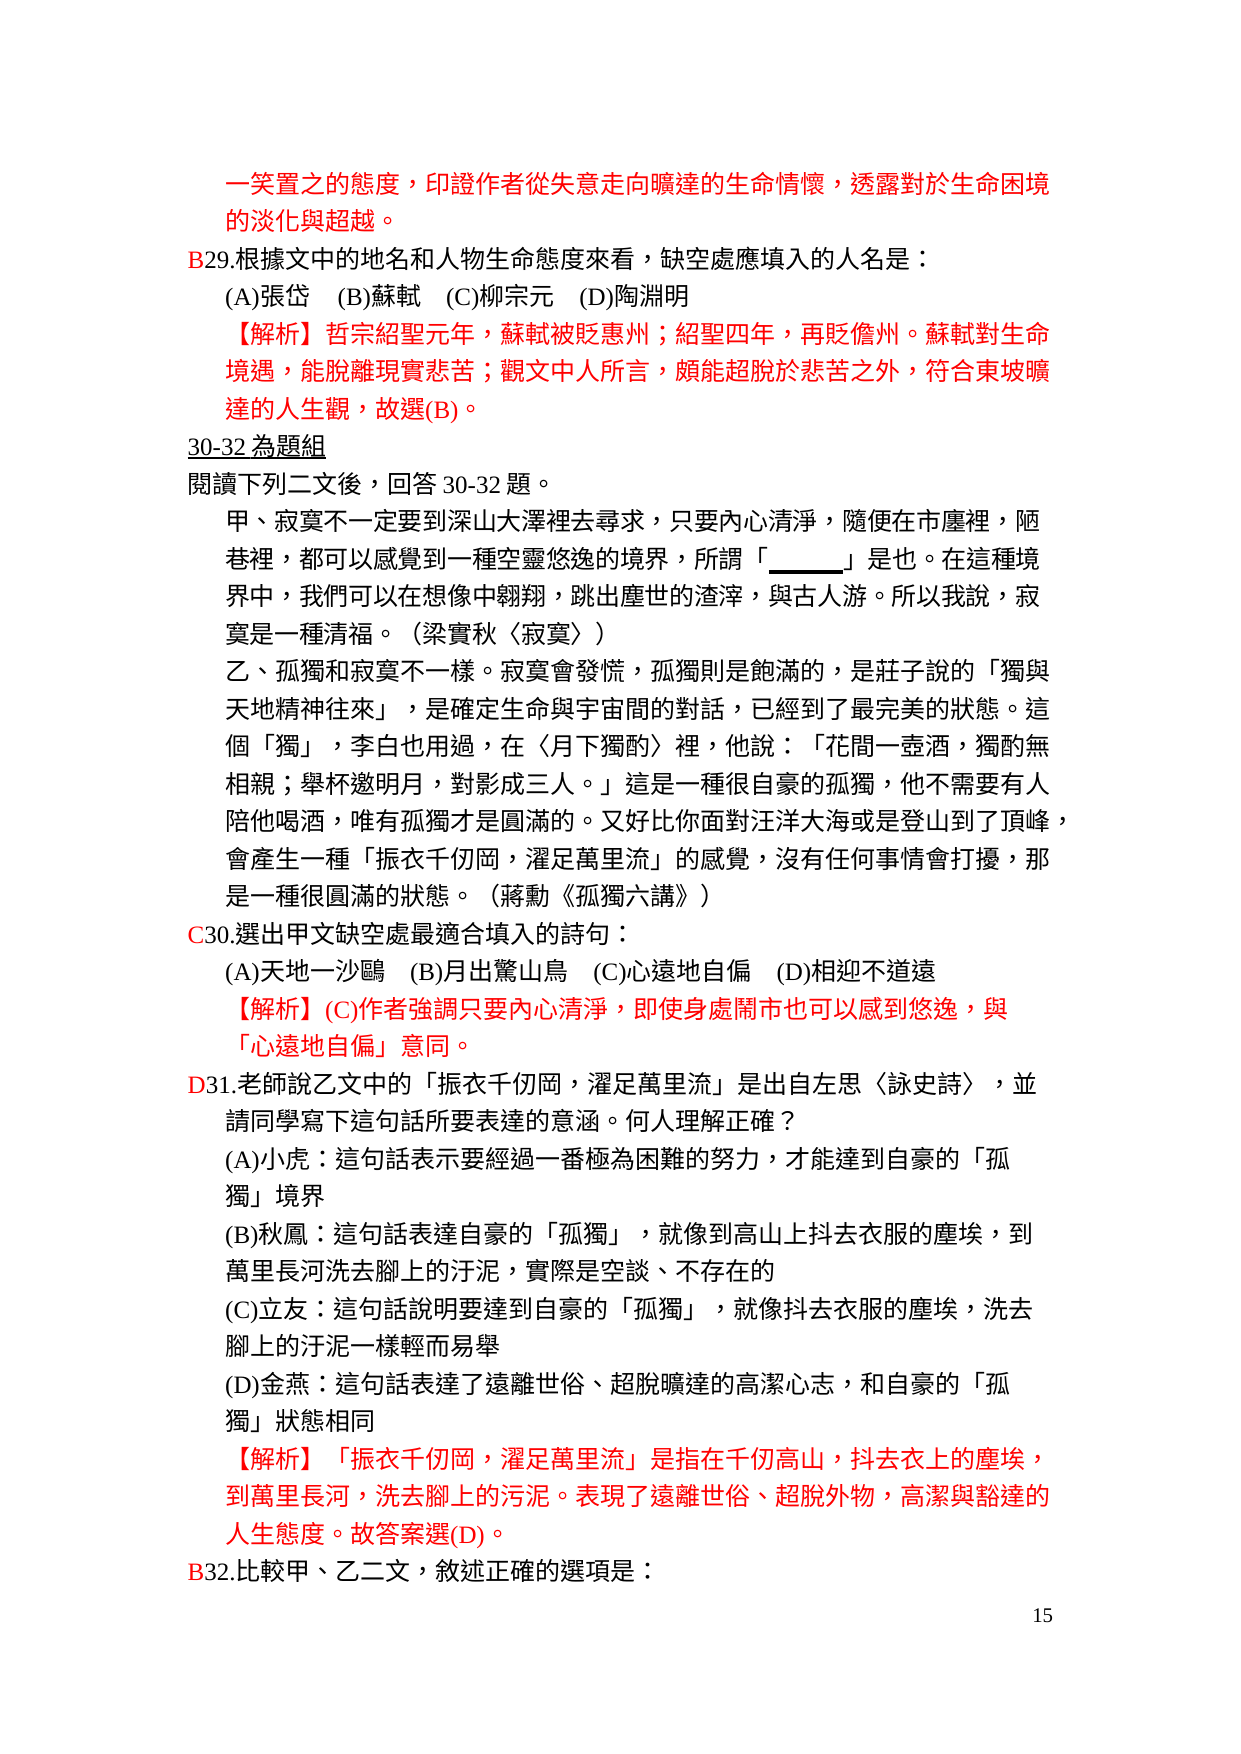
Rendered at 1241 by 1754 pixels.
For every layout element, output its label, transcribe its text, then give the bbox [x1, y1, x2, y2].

text (B)秋鳳：這句話表達自豪的「孤獨」，就像到高山上抖去衣服的塵埃，到萬里長河洗去腳上的汙泥，實際是空談、不存在的 [225, 1214, 1053, 1289]
text 【解析】「振衣千仞岡，濯足萬里流」是指在千仞高山，抖去衣上的塵埃，到萬里長河，洗去腳上的污泥。表現了遠離世俗、超脫外物，高潔與豁達的人生態度。故答案選(D)。 [225, 1439, 1053, 1551]
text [225, 164, 1053, 239]
text (A)小虎：這句話表示要經過一番極為困難的努力，才能達到自豪的「孤獨」境界 [225, 1139, 1053, 1214]
text 30-32為題組 [187, 426, 1053, 464]
text D31.老師說乙文中的「振衣千仞岡，濯足萬里流」是出自左思〈詠史詩〉，並請同學寫下這句話所要表達的意涵。何人理解正確？ [187, 1064, 1053, 1139]
text 【解析】(C)作者強調只要內心清淨，即使身處鬧市也可以感到悠逸，與「心遠地自偏」意同。 [225, 989, 1053, 1064]
text (C)立友：這句話說明要達到自豪的「孤獨」，就像抖去衣服的塵埃，洗去腳上的汙泥一樣輕而易舉 [225, 1289, 1053, 1364]
text C30.選出甲文缺空處最適合填入的詩句： [187, 914, 1053, 951]
text 閱讀下列二文後，回答30-32題。 [187, 464, 1053, 501]
text 乙、孤獨和寂寞不一樣。寂寞會發慌，孤獨則是飽滿的，是莊子說的「獨與天地精神往來」，是確定生命與宇宙間的對話，已經到了最完美的狀態。這個「獨」，李白也用過，在〈月下獨酌〉裡，他說：「花間一壺酒，獨酌無相親；舉杯邀明月，對影成三人。」這是一種很自豪的孤獨，他不需要有人陪他喝酒，唯有孤獨才是圓滿的。又好比你面對汪洋大海或是登山到了頂峰，會產生一種「振衣千仞岡，濯足萬里流」的感覺，沒有任何事情會打擾，那是一種很圓滿的狀態。（蔣勳《孤獨六講》） [225, 651, 1053, 914]
text (D)金燕：這句話表達了遠離世俗、超脫曠達的高潔心志，和自豪的「孤獨」狀態相同 [225, 1364, 1053, 1439]
text B32.比較甲、乙二文，敘述正確的選項是： [187, 1551, 1053, 1589]
text 【解析】哲宗紹聖元年，蘇軾被貶惠州；紹聖四年，再貶儋州。蘇軾對生命境遇，能脫離現實悲苦；觀文中人所言，頗能超脫於悲苦之外，符合東坡曠達的人生觀，故選(B)。 [225, 314, 1053, 426]
text (A)張岱 (B)蘇軾 (C)柳宗元 (D)陶淵明 [225, 276, 1053, 314]
text B29.根據文中的地名和人物生命態度來看，缺空處應填入的人名是： [187, 239, 1053, 276]
text 甲、寂寞不一定要到深山大澤裡去尋求，只要內心清淨，隨便在市廛裡，陋巷裡，都可以感覺到一種空靈悠逸的境界，所謂「 」是也。在這種境界中，我們可以在想像中翱翔，跳出塵世的渣滓，與古人游。所以我說，寂寞是一種清福。（梁實秋〈寂寞〉） [225, 501, 1053, 651]
text (A)天地一沙鷗 (B)月出驚山鳥 (C)心遠地自偏 (D)相迎不道遠 [225, 951, 1053, 989]
